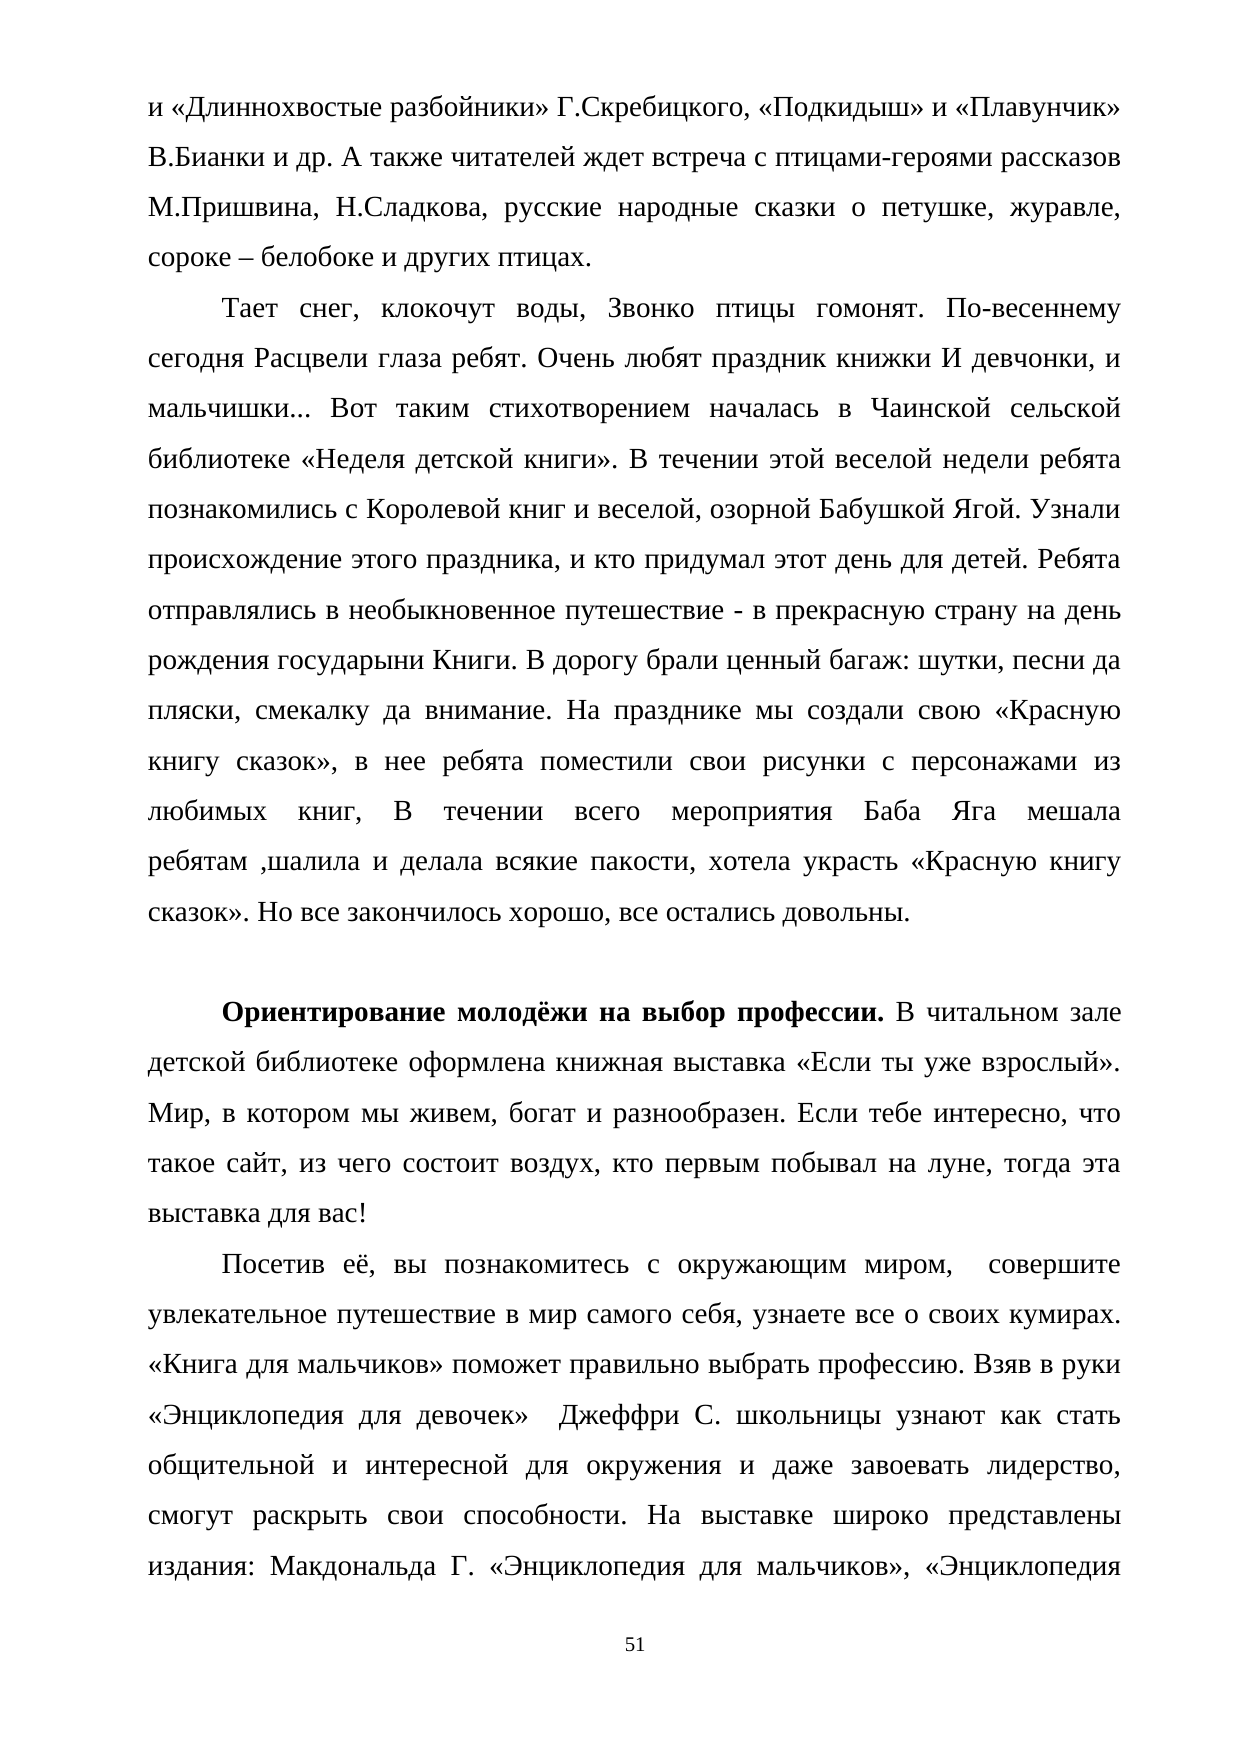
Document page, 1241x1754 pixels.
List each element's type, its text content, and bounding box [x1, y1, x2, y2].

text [148, 89, 1122, 273]
text Ориентирование молодёжи на выбор профессии. В читальном зале детской библиотеке оформлена книжная выставка «Если ты уже взрослый». Мир, в котором мы живем, богат и разнообразен. Если тебе интересно, что такое сайт, из чего состоит воздух, кто первым побывал на луне, тогда эта выставка для вас! [148, 994, 1122, 1229]
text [148, 1246, 1122, 1581]
text Тает снег, клокочут воды, Звонко птицы гомонят. По-весеннему сегодня Расцвели глаза ребят. Очень любят праздник книжки И девчонки, и мальчишки... Вот таким стихотворением началась в Чаинской сельской библиотеке «Неделя детской книги». В течении этой веселой недели ребята познакомились с Королевой книг и веселой, озорной Бабушкой Ягой. Узнали происхождение этого праздника, и кто придумал этот день для детей. Ребята отправлялись в необыкновенное путешествие - в прекрасную страну на день рождения государыни Книги. В дорогу брали ценный багаж: шутки, песни да пляски, смекалку да внимание. На празднике мы создали свою «Красную книгу сказок», в нее ребята поместили свои рисунки с персонажами из любимых книг, В течении всего мероприятия Баба Яга мешала ребятам ,шалила и делала всякие пакости, хотела украсть «Красную книгу сказок». Но все закончилось хорошо, все остались довольны. [148, 290, 1122, 927]
